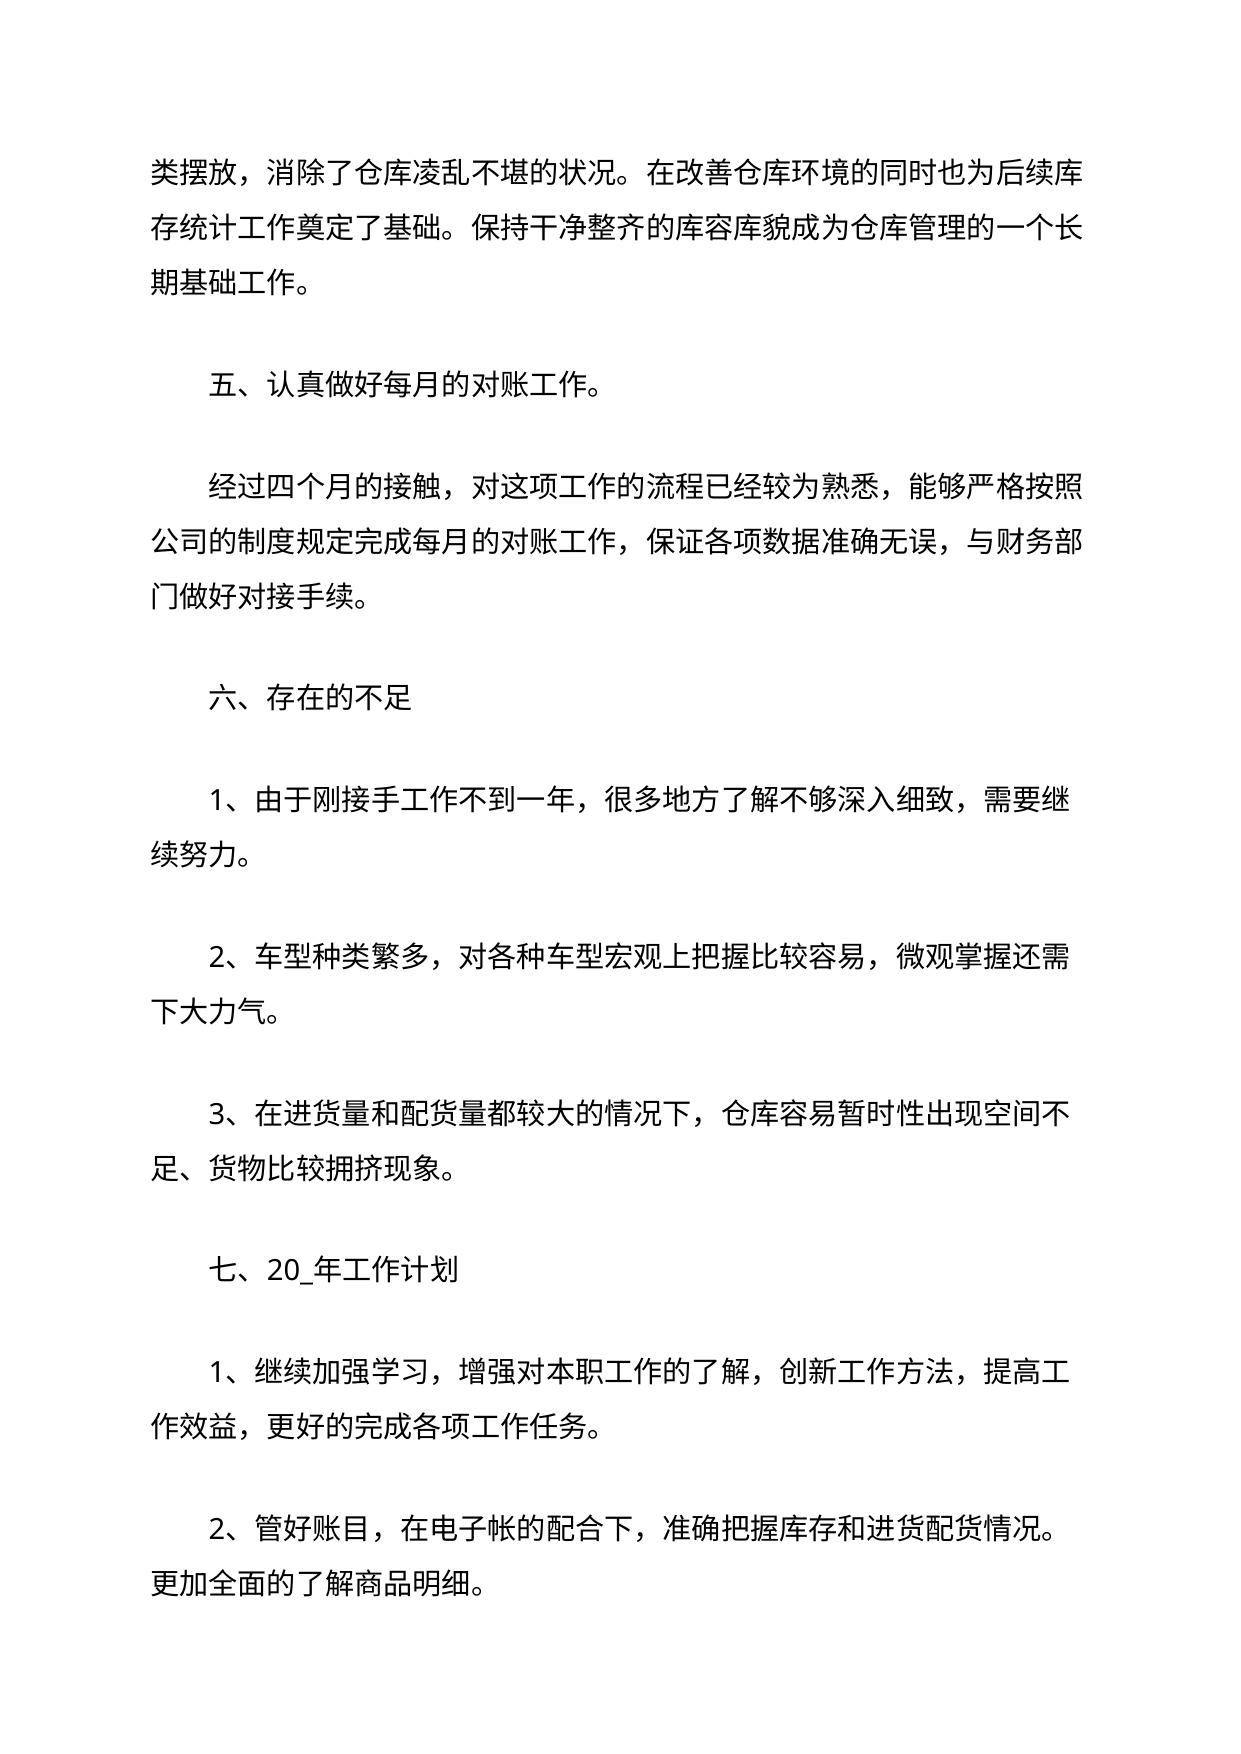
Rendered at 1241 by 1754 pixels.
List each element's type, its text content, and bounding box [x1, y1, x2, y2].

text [150, 150, 1090, 302]
text 1、继续加强学习，增强对本职工作的了解，创新工作方法，提高工作效益，更好的完成各项工作任务。 [150, 1349, 1090, 1446]
text 3、在进货量和配货量都较大的情况下，仓库容易暂时性出现空间不足、货物比较拥挤现象。 [150, 1090, 1090, 1187]
text 六、存在的不足 [150, 675, 1090, 717]
text 2、车型种类繁多，对各种车型宏观上把握比较容易，微观掌握还需下大力气。 [150, 933, 1090, 1031]
text 经过四个月的接触，对这项工作的流程已经较为熟悉，能够严格按照公司的制度规定完成每月的对账工作，保证各项数据准确无误，与财务部门做好对接手续。 [150, 463, 1090, 615]
text 2、管好账目，在电子帐的配合下，准确把握库存和进货配货情况。更加全面的了解商品明细。 [150, 1506, 1090, 1603]
text 1、由于刚接手工作不到一年，很多地方了解不够深入细致，需要继续努力。 [150, 777, 1090, 874]
text 七、20_年工作计划 [150, 1247, 1090, 1289]
text 五、认真做好每月的对账工作。 [150, 362, 1090, 404]
